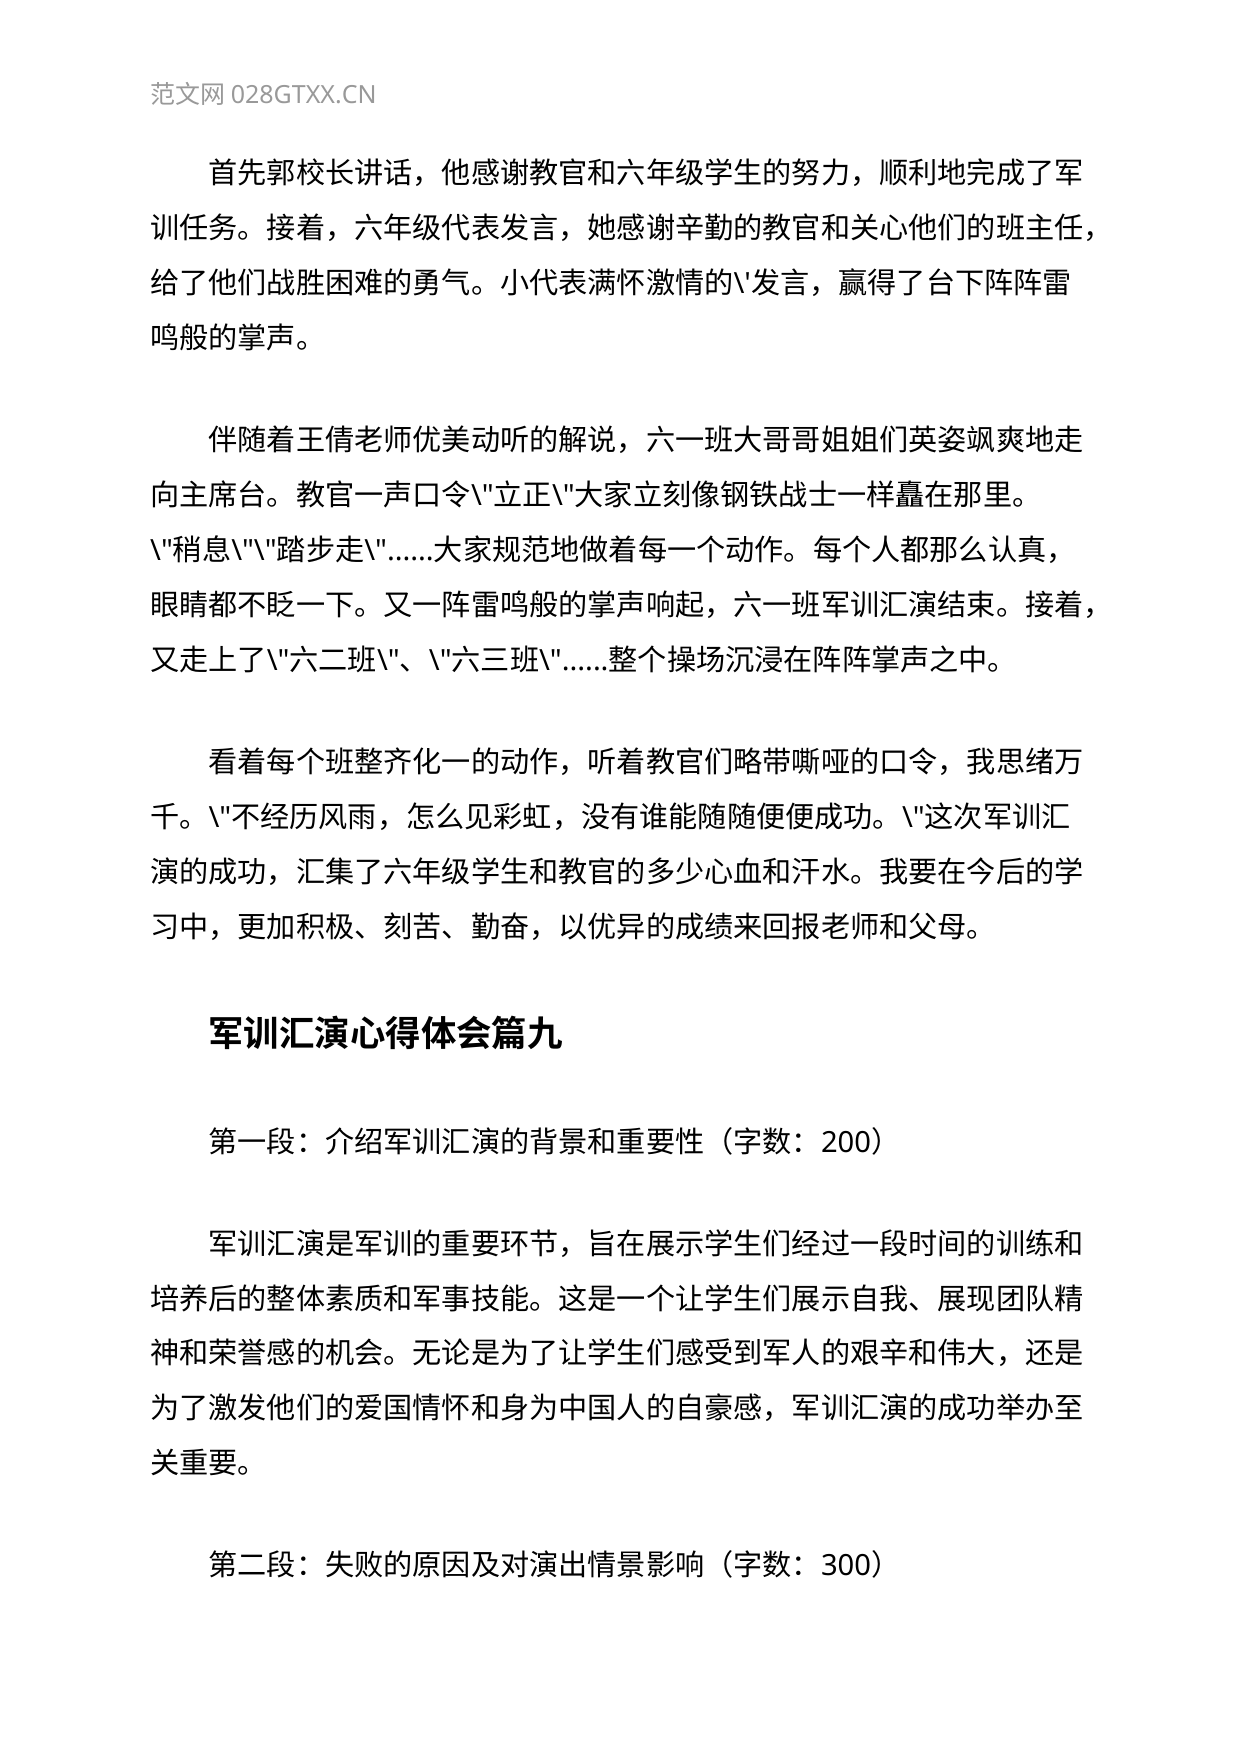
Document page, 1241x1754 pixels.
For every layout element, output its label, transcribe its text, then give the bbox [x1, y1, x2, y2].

text 看着每个班整齐化一的动作，听着教官们略带嘶哑的口令，我思绪万千。\"不经历风雨，怎么见彩虹，没有谁能随随便便成功。\"这次军训汇演的成功，汇集了六年级学生和教官的多少心血和汗水。我要在今后的学习中，更加积极、刻苦、勤奋，以优异的成绩来回报老师和父母。 [150, 738, 1090, 945]
text 第一段：介绍军训汇演的背景和重要性（字数：200） [150, 1118, 1090, 1161]
text 首先郭校长讲话，他感谢教官和六年级学生的努力，顺利地完成了军训任务。接着，六年级代表发言，她感谢辛勤的教官和关心他们的班主任，给了他们战胜困难的勇气。小代表满怀激情的\'发言，赢得了台下阵阵雷鸣般的掌声。 [150, 150, 1090, 357]
text 伴随着王倩老师优美动听的解说，六一班大哥哥姐姐们英姿飒爽地走向主席台。教官一声口令\"立正\"大家立刻像钢铁战士一样矗在那里。\"稍息\"\"踏步走\"......大家规范地做着每一个动作。每个人都那么认真，眼睛都不眨一下。又一阵雷鸣般的掌声响起，六一班军训汇演结束。接着，又走上了\"六二班\"、\"六三班\"......整个操场沉浸在阵阵掌声之中。 [150, 417, 1090, 679]
text 军训汇演心得体会篇九 [150, 1005, 1090, 1056]
text 军训汇演是军训的重要环节，旨在展示学生们经过一段时间的训练和培养后的整体素质和军事技能。这是一个让学生们展示自我、展现团队精神和荣誉感的机会。无论是为了让学生们感受到军人的艰辛和伟大，还是为了激发他们的爱国情怀和身为中国人的自豪感，军训汇演的成功举办至关重要。 [150, 1220, 1090, 1482]
text 第二段：失败的原因及对演出情景影响（字数：300） [150, 1542, 1090, 1584]
